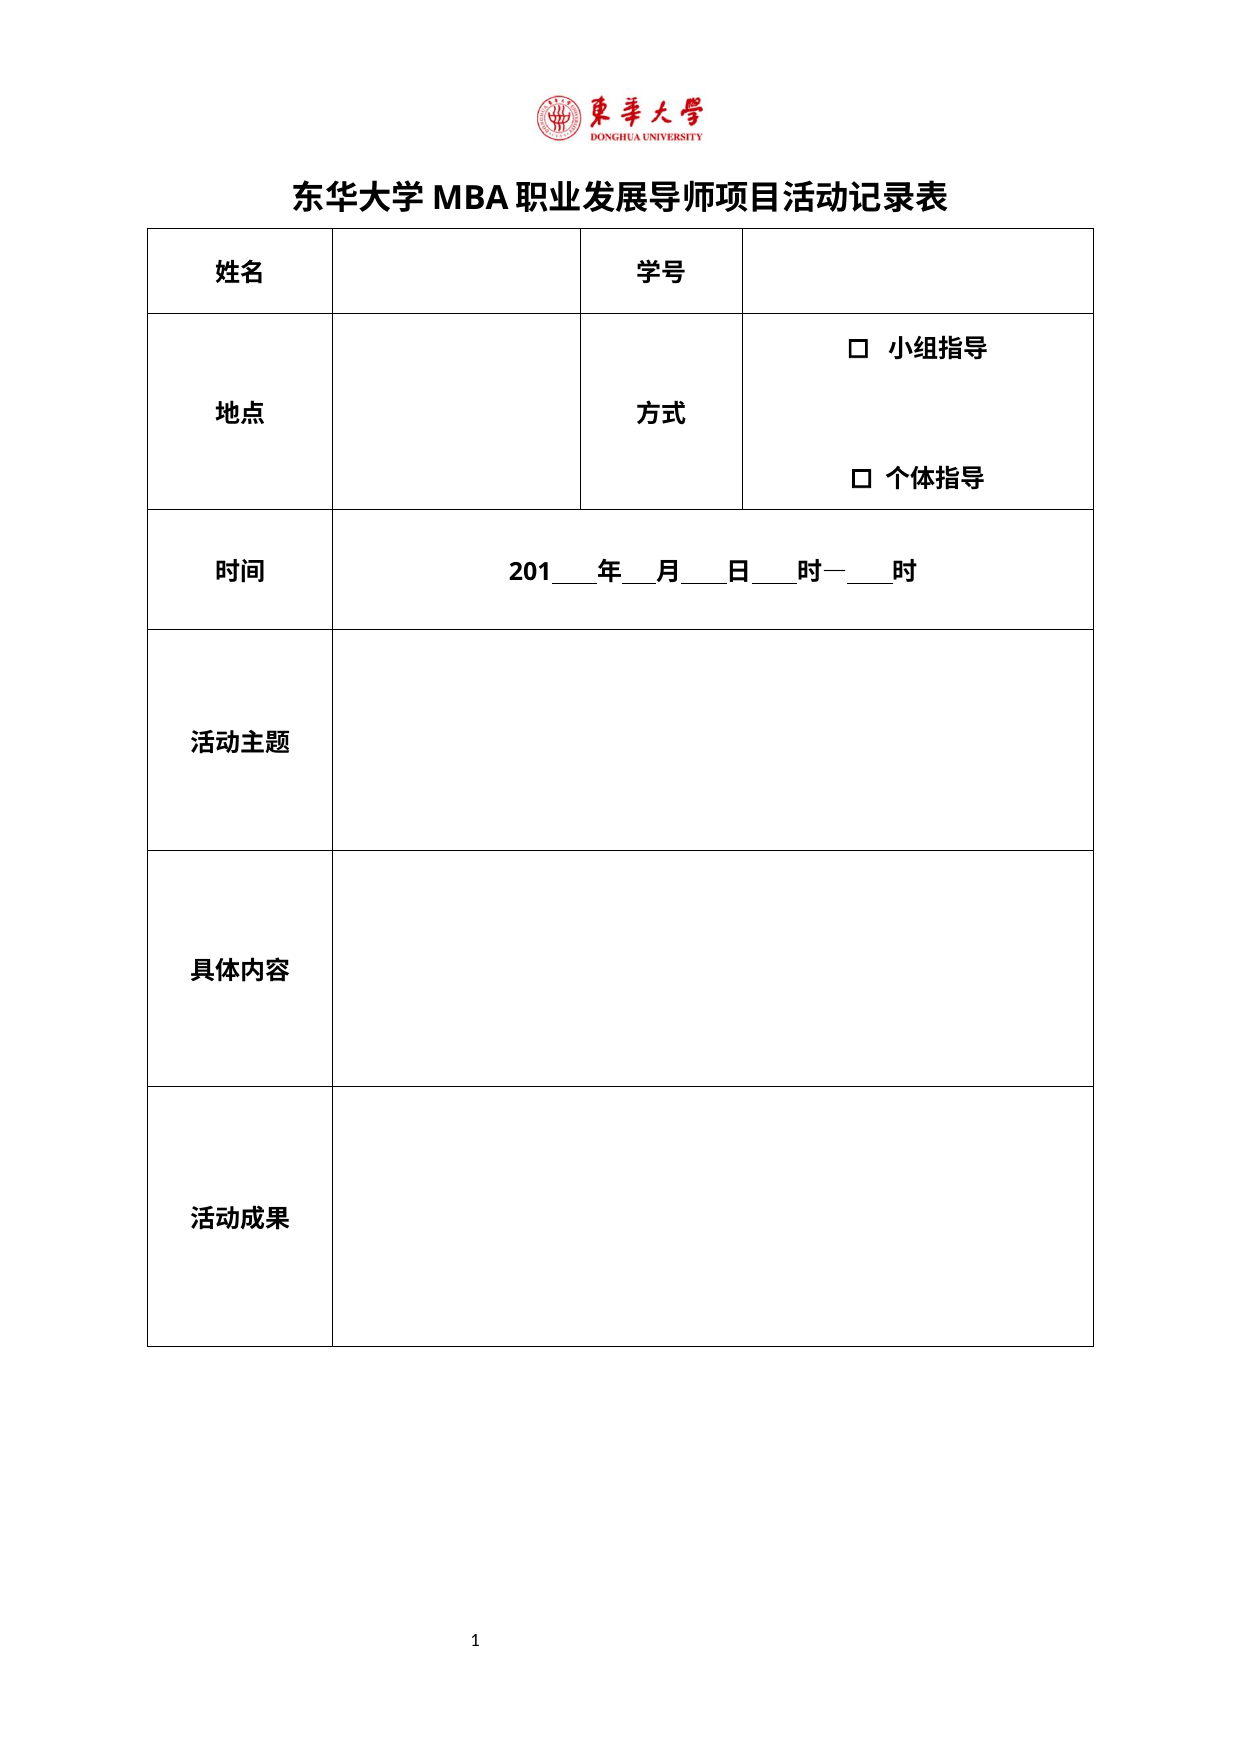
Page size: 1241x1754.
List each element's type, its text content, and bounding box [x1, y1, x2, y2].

table_cell 地点 [148, 314, 332, 509]
table_header 姓名 [148, 229, 332, 313]
table_header [333, 229, 580, 313]
table_header [743, 229, 1093, 313]
table_cell 活动主题 [148, 630, 332, 850]
table_cell 小组指导 个体指导 [743, 314, 1093, 509]
table_cell [333, 314, 580, 509]
table_cell 具体内容 [148, 851, 332, 1086]
table_cell [333, 1087, 1093, 1346]
table_cell [333, 630, 1093, 850]
table_cell 201 年 月 日 时— 时 [333, 510, 1093, 629]
table_cell 活动成果 [148, 1087, 332, 1346]
picture [533, 88, 708, 148]
table_header 学号 [581, 229, 742, 313]
table_cell [333, 851, 1093, 1086]
text 东华大学MBA职业发展导师项目活动记录表 [112, 162, 1128, 227]
table_cell 时间 [148, 510, 332, 629]
table_cell 方式 [581, 314, 742, 509]
